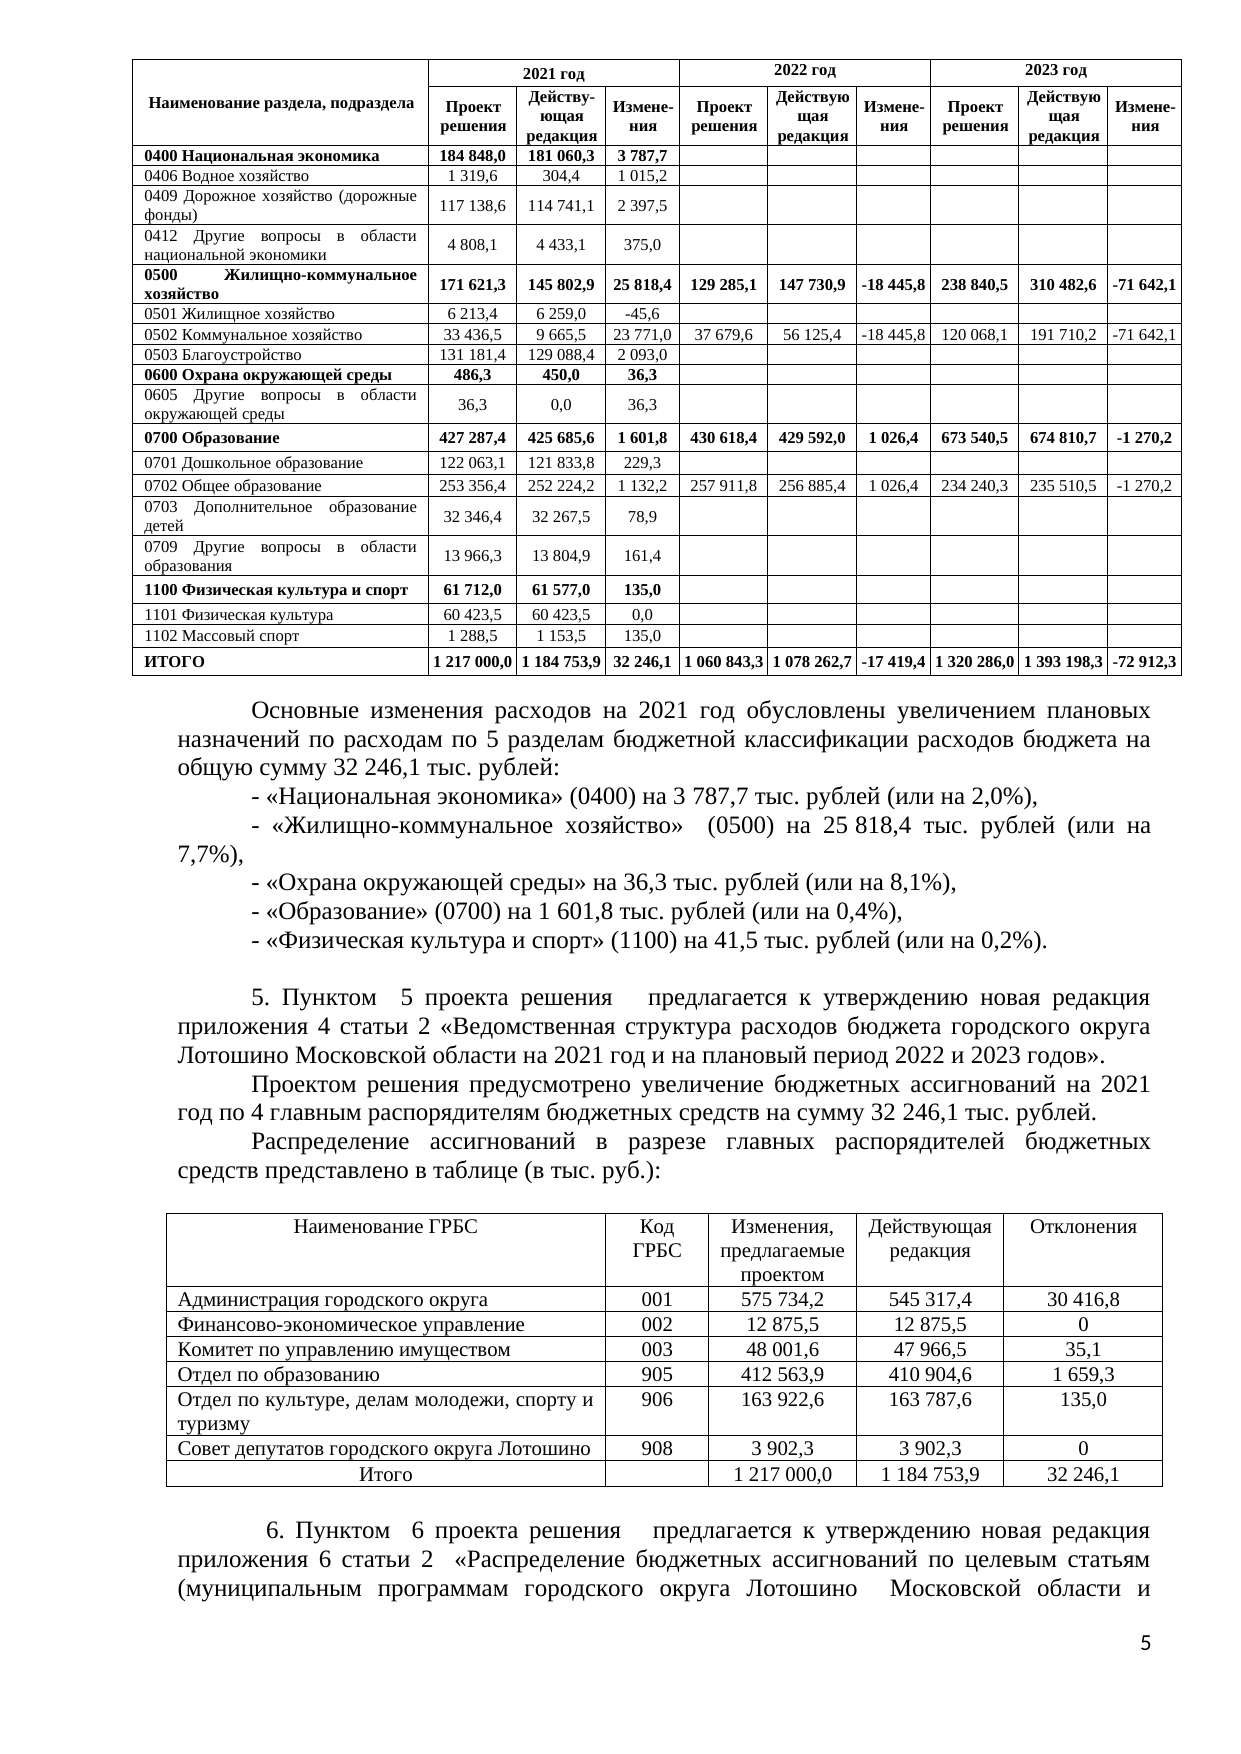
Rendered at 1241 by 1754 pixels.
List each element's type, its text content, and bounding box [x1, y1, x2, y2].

table_cell 121 833,8 [517, 452, 605, 473]
table_cell [1019, 146, 1107, 165]
table_cell [1108, 452, 1181, 473]
table_cell 234 240,3 [931, 475, 1018, 496]
table_cell [1108, 345, 1181, 364]
table_cell 33 436,5 [429, 324, 516, 343]
table_cell 0600 Охрана окружающей среды [133, 365, 428, 384]
table_cell [768, 497, 856, 535]
table_cell [1019, 365, 1107, 384]
table_cell 145 802,9 [517, 265, 605, 303]
table_cell [768, 146, 856, 165]
table_cell 1 184 753,9 [857, 1461, 1003, 1486]
table_cell [768, 604, 856, 623]
table_cell 1 217 000,0 [709, 1461, 856, 1486]
table_cell [1108, 604, 1181, 623]
table_cell [1108, 625, 1181, 647]
table_cell 450,0 [517, 365, 605, 384]
table_cell 13 804,9 [517, 536, 605, 575]
table_cell 1 184 753,9 [517, 648, 605, 675]
text Распределение ассигнований в разрезе главных распорядителей бюджетных средств представлено в таблице (в тыс. руб.): [177, 1126, 1152, 1184]
table_cell 135,0 [606, 576, 679, 603]
table_cell 6 259,0 [517, 304, 605, 323]
table_cell [1108, 146, 1181, 165]
table_cell 48 001,6 [709, 1337, 856, 1361]
table_cell [857, 345, 930, 364]
table_cell [680, 345, 767, 364]
table_cell 003 [606, 1337, 708, 1361]
table_cell 0,0 [606, 604, 679, 623]
table_cell [857, 576, 930, 603]
table_cell [680, 304, 767, 323]
table_cell [680, 536, 767, 575]
table_cell 122 063,1 [429, 452, 516, 473]
table_header Изменения, предлагаемые проектом [709, 1214, 856, 1286]
table_cell [1108, 385, 1181, 423]
table_cell [931, 497, 1018, 535]
table_cell 429 592,0 [768, 424, 856, 451]
table_cell Действу-ющая редакция [517, 87, 605, 144]
table_cell [931, 625, 1018, 647]
table_cell 002 [606, 1312, 708, 1336]
table_cell 6 213,4 [429, 304, 516, 323]
table_cell -18 445,8 [857, 265, 930, 303]
table_cell [680, 452, 767, 473]
text - «Физическая культура и спорт» (1100) на 41,5 тыс. рублей (или на 0,2%). [177, 925, 1152, 954]
table_cell 1 319,6 [429, 166, 516, 185]
table_cell [1019, 345, 1107, 364]
table_cell 1101 Физическая культура [133, 604, 428, 623]
table_cell -72 912,3 [1108, 648, 1181, 675]
table_cell Действующая редакция [1019, 87, 1107, 144]
table_cell 37 679,6 [680, 324, 767, 343]
table_cell 674 810,7 [1019, 424, 1107, 451]
table_cell [768, 576, 856, 603]
table_cell [857, 225, 930, 264]
table_cell 375,0 [606, 225, 679, 264]
table_cell [1108, 497, 1181, 535]
table_cell Измене-ния [857, 87, 930, 144]
table_cell 9 665,5 [517, 324, 605, 343]
table_cell [1019, 186, 1107, 224]
table_cell [857, 385, 930, 423]
table_cell [931, 536, 1018, 575]
table_cell [857, 146, 930, 165]
table_cell 60 423,5 [429, 604, 516, 623]
table_cell [857, 365, 930, 384]
table_cell 4 433,1 [517, 225, 605, 264]
table_cell [931, 166, 1018, 185]
table_cell [1019, 497, 1107, 535]
table_cell [680, 186, 767, 224]
table_cell [680, 385, 767, 423]
table_cell 3 787,7 [606, 146, 679, 165]
table_cell 114 741,1 [517, 186, 605, 224]
table_header Наименование ГРБС [167, 1214, 605, 1286]
table_cell Комитет по управлению имуществом [167, 1337, 605, 1361]
table_cell 235 510,5 [1019, 475, 1107, 496]
table_cell 1 393 198,3 [1019, 648, 1107, 675]
table_cell 2 397,5 [606, 186, 679, 224]
table_cell 410 904,6 [857, 1362, 1003, 1386]
table_cell [680, 604, 767, 623]
table_cell [857, 166, 930, 185]
table_cell 575 734,2 [709, 1287, 856, 1311]
table_cell 23 771,0 [606, 324, 679, 343]
table_cell Финансово-экономическое управление [167, 1312, 605, 1336]
table_header Код ГРБС [606, 1214, 708, 1286]
table_header 2022 год [680, 60, 930, 86]
table_cell 163 922,6 [709, 1387, 856, 1435]
table_cell Проект решения [931, 87, 1018, 144]
table_cell 229,3 [606, 452, 679, 473]
table_cell 32 246,1 [1004, 1461, 1162, 1486]
table_cell 61 577,0 [517, 576, 605, 603]
table_cell 163 787,6 [857, 1387, 1003, 1435]
table_cell 425 685,6 [517, 424, 605, 451]
table_cell 0 [1004, 1436, 1162, 1460]
table_cell [931, 225, 1018, 264]
text - «Национальная экономика» (0400) на 3 787,7 тыс. рублей (или на 2,0%), [177, 781, 1152, 810]
table_cell 0,0 [517, 385, 605, 423]
table_cell 001 [606, 1287, 708, 1311]
table_cell 161,4 [606, 536, 679, 575]
table_cell Измене-ния [606, 87, 679, 144]
table_cell Отдел по образованию [167, 1362, 605, 1386]
table_cell [606, 1461, 708, 1486]
table_cell 61 712,0 [429, 576, 516, 603]
table_cell 1 320 286,0 [931, 648, 1018, 675]
table_cell 412 563,9 [709, 1362, 856, 1386]
table_cell [1019, 166, 1107, 185]
table_cell 673 540,5 [931, 424, 1018, 451]
table_cell [857, 625, 930, 647]
table_cell 238 840,5 [931, 265, 1018, 303]
table_cell 1 153,5 [517, 625, 605, 647]
table_cell [768, 365, 856, 384]
table_header 2023 год [931, 60, 1181, 86]
table_cell [1108, 225, 1181, 264]
table_cell 147 730,9 [768, 265, 856, 303]
table_cell 1 060 843,3 [680, 648, 767, 675]
table_cell [1019, 452, 1107, 473]
table_cell 0412 Другие вопросы в области национальной экономики [133, 225, 428, 264]
table_cell -1 270,2 [1108, 475, 1181, 496]
table_cell Действующая редакция [768, 87, 856, 144]
table_cell [1019, 385, 1107, 423]
table_cell [768, 536, 856, 575]
table_cell [931, 452, 1018, 473]
table_cell [768, 625, 856, 647]
table_cell [768, 186, 856, 224]
table_cell [680, 146, 767, 165]
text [177, 1515, 1152, 1602]
table_cell [768, 385, 856, 423]
table_cell 304,4 [517, 166, 605, 185]
table_cell [857, 452, 930, 473]
table_cell [857, 604, 930, 623]
table_cell [1108, 536, 1181, 575]
table_cell 310 482,6 [1019, 265, 1107, 303]
table_cell [768, 345, 856, 364]
table_header Отклонения [1004, 1214, 1162, 1286]
table_cell [931, 304, 1018, 323]
table_cell 1100 Физическая культура и спорт [133, 576, 428, 603]
table_cell [857, 536, 930, 575]
table_cell 120 068,1 [931, 324, 1018, 343]
table_cell 129 088,4 [517, 345, 605, 364]
text Проектом решения предусмотрено увеличение бюджетных ассигнований на 2021 год по 4 главным распорядителям бюджетных средств на сумму 32 246,1 тыс. рублей. [177, 1069, 1152, 1126]
table_cell [1108, 304, 1181, 323]
text - «Охрана окружающей среды» на 36,3 тыс. рублей (или на 8,1%), [177, 867, 1152, 896]
table_cell [768, 166, 856, 185]
table_cell [1019, 625, 1107, 647]
table_cell [931, 345, 1018, 364]
table_cell 184 848,0 [429, 146, 516, 165]
table_cell 135,0 [606, 625, 679, 647]
table_cell [680, 625, 767, 647]
table_cell -45,6 [606, 304, 679, 323]
table_header 2021 год [429, 60, 679, 86]
table_cell [768, 452, 856, 473]
table_cell 430 618,4 [680, 424, 767, 451]
table_cell 1 026,4 [857, 475, 930, 496]
table_cell 30 416,8 [1004, 1287, 1162, 1311]
table_cell 545 317,4 [857, 1287, 1003, 1311]
table_cell 1 078 262,7 [768, 648, 856, 675]
table_cell Отдел по культуре, делам молодежи, спорту и туризму [167, 1387, 605, 1435]
text Основные изменения расходов на 2021 год обусловлены увеличением плановых назначений по расходам по 5 разделам бюджетной классификации расходов бюджета на общую сумму 32 246,1 тыс. рублей: [177, 695, 1152, 781]
table_cell 25 818,4 [606, 265, 679, 303]
table_cell 0702 Общее образование [133, 475, 428, 496]
table_cell 35,1 [1004, 1337, 1162, 1361]
table_cell Администрация городского округа [167, 1287, 605, 1311]
table_cell [931, 146, 1018, 165]
table_cell 906 [606, 1387, 708, 1435]
table_cell [931, 186, 1018, 224]
table_cell 253 356,4 [429, 475, 516, 496]
table_cell [857, 186, 930, 224]
table_cell [680, 365, 767, 384]
table_cell 486,3 [429, 365, 516, 384]
text - «Образование» (0700) на 1 601,8 тыс. рублей (или на 0,4%), [177, 896, 1152, 925]
table_cell 191 710,2 [1019, 324, 1107, 343]
table_cell 135,0 [1004, 1387, 1162, 1435]
table_cell ИТОГО [133, 648, 428, 675]
table_cell [768, 225, 856, 264]
table_cell [1108, 186, 1181, 224]
table_cell 0 [1004, 1312, 1162, 1336]
table_cell 3 902,3 [709, 1436, 856, 1460]
table_header Наименование раздела, подраздела [133, 60, 428, 144]
table_cell [931, 385, 1018, 423]
table_cell 13 966,3 [429, 536, 516, 575]
table_cell 60 423,5 [517, 604, 605, 623]
table_cell [1019, 225, 1107, 264]
table_cell [931, 365, 1018, 384]
table_cell 905 [606, 1362, 708, 1386]
table_cell 36,3 [606, 365, 679, 384]
table_cell 3 902,3 [857, 1436, 1003, 1460]
table_cell 0700 Образование [133, 424, 428, 451]
table_cell [931, 576, 1018, 603]
table_cell 4 808,1 [429, 225, 516, 264]
table_cell 0709 Другие вопросы в области образования [133, 536, 428, 575]
table_cell [680, 576, 767, 603]
table_cell 131 181,4 [429, 345, 516, 364]
table_cell Проект решения [680, 87, 767, 144]
table_cell 1 026,4 [857, 424, 930, 451]
table_cell 0502 Коммунальное хозяйство [133, 324, 428, 343]
table_cell [768, 304, 856, 323]
table_cell 0605 Другие вопросы в области окружающей среды [133, 385, 428, 423]
table_cell 252 224,2 [517, 475, 605, 496]
table_cell 47 966,5 [857, 1337, 1003, 1361]
table_cell 1 659,3 [1004, 1362, 1162, 1386]
table_cell 1102 Массовый спорт [133, 625, 428, 647]
table_cell [680, 497, 767, 535]
table_cell -71 642,1 [1108, 324, 1181, 343]
table_cell 0701 Дошкольное образование [133, 452, 428, 473]
table_cell Измене-ния [1108, 87, 1181, 144]
table_cell [857, 497, 930, 535]
table_cell 32 246,1 [606, 648, 679, 675]
table_cell 129 285,1 [680, 265, 767, 303]
table_cell 0406 Водное хозяйство [133, 166, 428, 185]
table_cell 32 346,4 [429, 497, 516, 535]
table_cell 0500 Жилищно-коммунальное хозяйство [133, 265, 428, 303]
table_cell [1108, 576, 1181, 603]
table_cell [1108, 365, 1181, 384]
table_cell 1 132,2 [606, 475, 679, 496]
table_cell 36,3 [429, 385, 516, 423]
table_cell -1 270,2 [1108, 424, 1181, 451]
table_cell 1 217 000,0 [429, 648, 516, 675]
table_cell 1 288,5 [429, 625, 516, 647]
table_cell Совет депутатов городского округа Лотошино [167, 1436, 605, 1460]
table_cell [1108, 166, 1181, 185]
table_cell -71 642,1 [1108, 265, 1181, 303]
table_cell 36,3 [606, 385, 679, 423]
table_cell 1 015,2 [606, 166, 679, 185]
table_cell 2 093,0 [606, 345, 679, 364]
table_cell 78,9 [606, 497, 679, 535]
table_cell Проект решения [429, 87, 516, 144]
table_cell [857, 304, 930, 323]
table_cell 256 885,4 [768, 475, 856, 496]
table_cell 181 060,3 [517, 146, 605, 165]
table_cell [1019, 536, 1107, 575]
table_cell -17 419,4 [857, 648, 930, 675]
table_cell 1 601,8 [606, 424, 679, 451]
table_cell [1019, 304, 1107, 323]
table_header Действующая редакция [857, 1214, 1003, 1286]
table_cell 257 911,8 [680, 475, 767, 496]
table_cell [680, 166, 767, 185]
table_cell 0503 Благоустройство [133, 345, 428, 364]
table_cell 0501 Жилищное хозяйство [133, 304, 428, 323]
table_cell 427 287,4 [429, 424, 516, 451]
table_cell 56 125,4 [768, 324, 856, 343]
table_cell 32 267,5 [517, 497, 605, 535]
table_cell 0703 Дополнительное образование детей [133, 497, 428, 535]
table_cell 908 [606, 1436, 708, 1460]
table_cell Итого [167, 1461, 605, 1486]
table_cell -18 445,8 [857, 324, 930, 343]
table_cell [931, 604, 1018, 623]
text - «Жилищно-коммунальное хозяйство» (0500) на 25 818,4 тыс. рублей (или на 7,7%), [177, 810, 1152, 867]
table_cell 0409 Дорожное хозяйство (дорожные фонды) [133, 186, 428, 224]
table_cell 117 138,6 [429, 186, 516, 224]
table_cell 0400 Национальная экономика [133, 146, 428, 165]
table_cell [1019, 604, 1107, 623]
text 5. Пунктом 5 проекта решения предлагается к утверждению новая редакция приложения 4 статьи 2 «Ведомственная структура расходов бюджета городского округа Лотошино Московской области на 2021 год и на плановый период 2022 и 2023 годов». [177, 982, 1152, 1069]
table_cell 12 875,5 [857, 1312, 1003, 1336]
table_cell 12 875,5 [709, 1312, 856, 1336]
table_cell [680, 225, 767, 264]
table_cell 171 621,3 [429, 265, 516, 303]
table_cell [1019, 576, 1107, 603]
